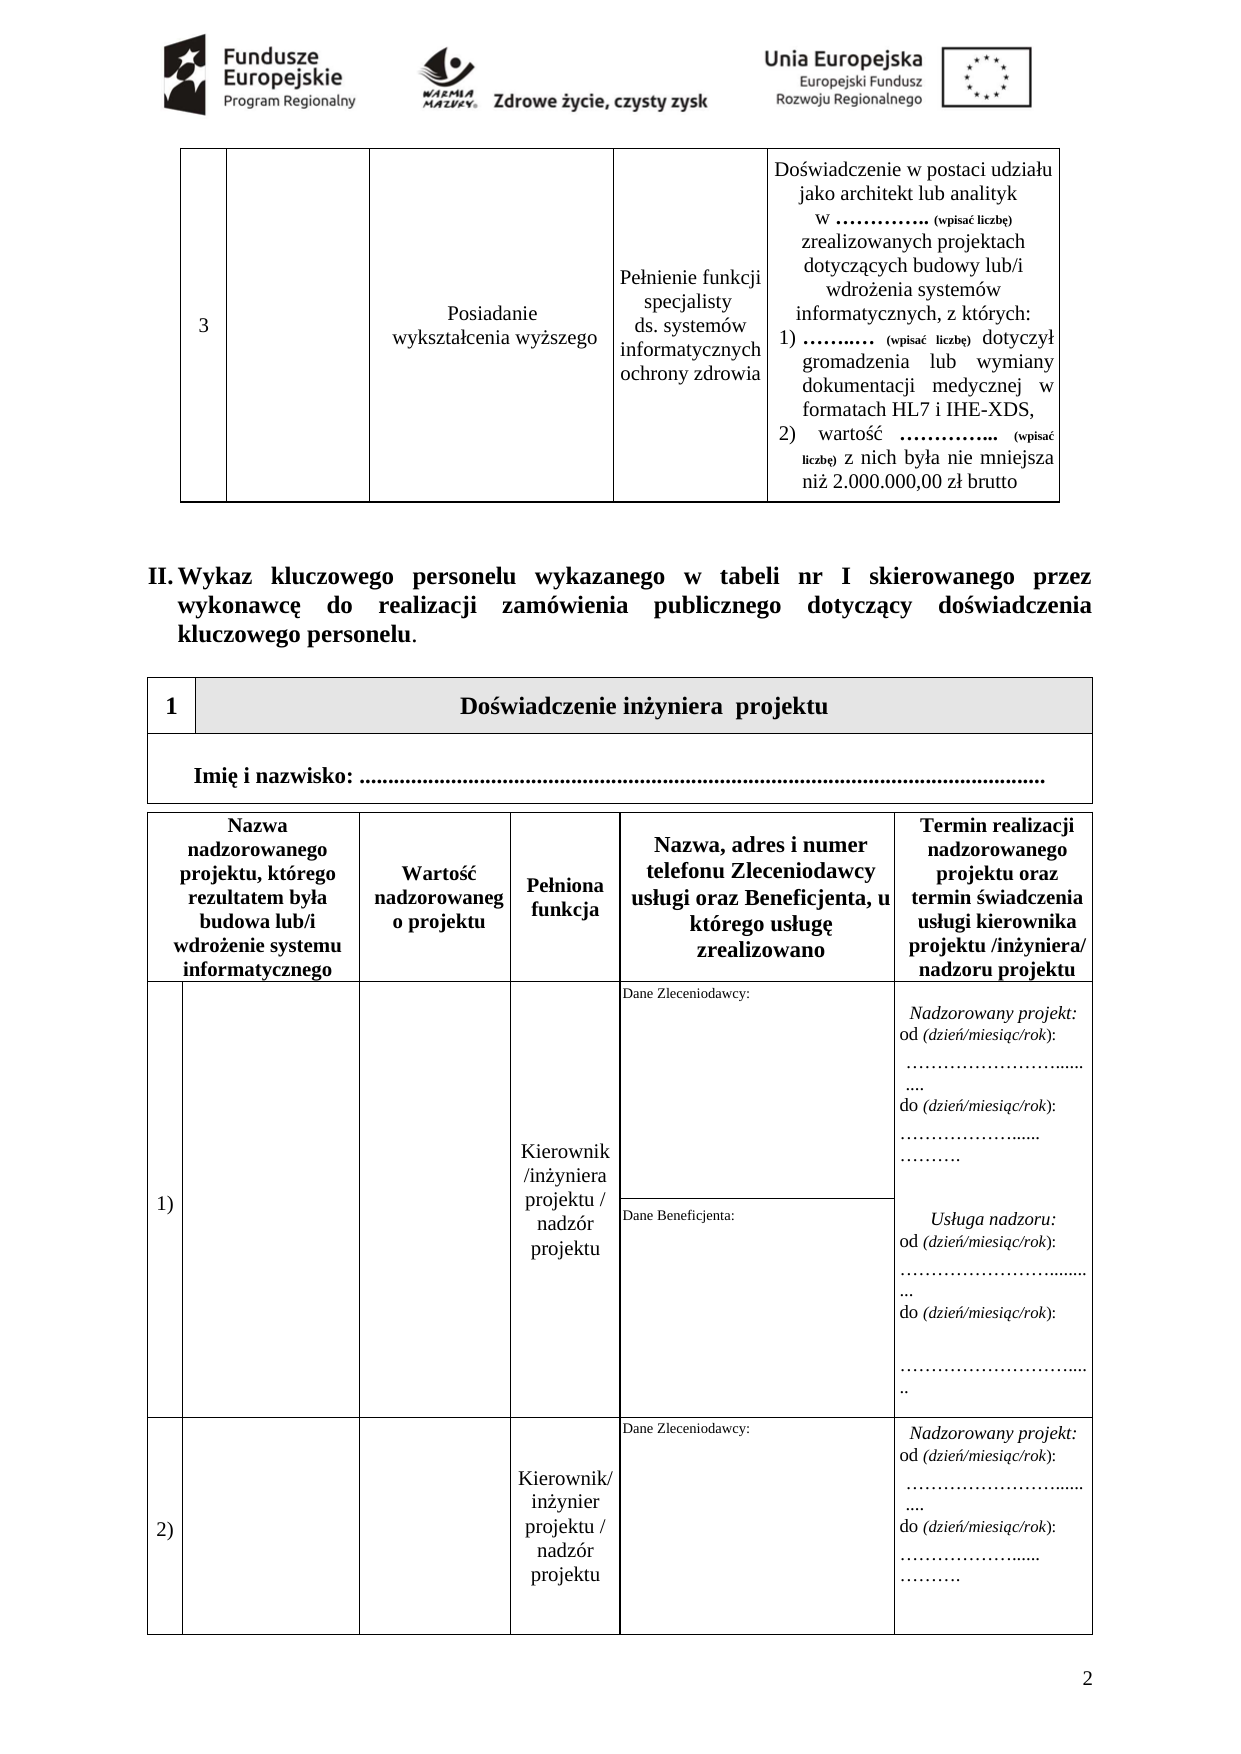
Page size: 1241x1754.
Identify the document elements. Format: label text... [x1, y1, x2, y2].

table_cell Dane Zleceniodawcy: [621, 982, 894, 1198]
table_header Doświadczenie inżyniera projektu [196, 678, 1092, 733]
table_header Nazwa nadzorowanego projektu, którego rezultatem była budowa lub/i wdrożenie systemu informatycznego [148, 813, 359, 981]
table_cell [360, 1418, 510, 1633]
list Wykaz kluczowego personelu wykazanego w tabeli nr I skierowanego przez wykonawcę do realizacji zamówienia publicznego dotyczący doświadczenia kluczowego personelu. [148, 561, 1093, 648]
picture [144, 14, 1051, 136]
table_cell Dane Zleceniodawcy: [621, 1418, 894, 1633]
table_cell 1) [148, 982, 182, 1417]
table_header Wartość nadzorowanego projektu [360, 813, 510, 981]
table_header Termin realizacji nadzorowanego projektu oraz termin świadczenia usługi kierownika projektu /inżyniera/ nadzoru projektu [895, 813, 1092, 981]
table_cell 3 [181, 149, 226, 501]
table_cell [511, 1418, 619, 1633]
table_cell [183, 982, 359, 1417]
table_cell Doświadczenie w postaci udziału jako architekt lub analityk w ………….. (wpisać liczbę) zrealizowanych projektach dotyczących budowy lub/i wdrożenia systemów informatycznych, z których: ……..… (wpisać liczbę) dotyczył gromadzenia lub wymiany dokumentacji medycznej w formatach HL7 i IHE-XDS, wartość …………... (wpisać liczbę) z nich była nie mniejsza niż 2.000.000,00 zł brutto [768, 149, 1059, 501]
table_cell Dane Beneficjenta: [621, 1199, 894, 1417]
table_cell [183, 1418, 359, 1633]
table_cell Pełnienie funkcji specjalisty ds. systemów informatycznych ochrony zdrowia [614, 149, 767, 501]
table_cell [227, 149, 369, 501]
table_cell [895, 1418, 1092, 1633]
table_header Pełniona funkcja [511, 813, 619, 981]
table_cell [360, 982, 510, 1417]
table_header 1 [148, 678, 195, 733]
table_header Nazwa, adres i numer telefonu Zleceniodawcy usługi oraz Beneficjenta, u którego usługę zrealizowano [621, 813, 894, 981]
table_cell 2) [148, 1418, 182, 1633]
table_cell Imię i nazwisko: ........................................................................................................................ [148, 734, 1092, 803]
table_cell Kierownik /inżyniera projektu / nadzór projektu [511, 982, 619, 1417]
table_cell Posiadanie wykształcenia wyższego [370, 149, 613, 501]
